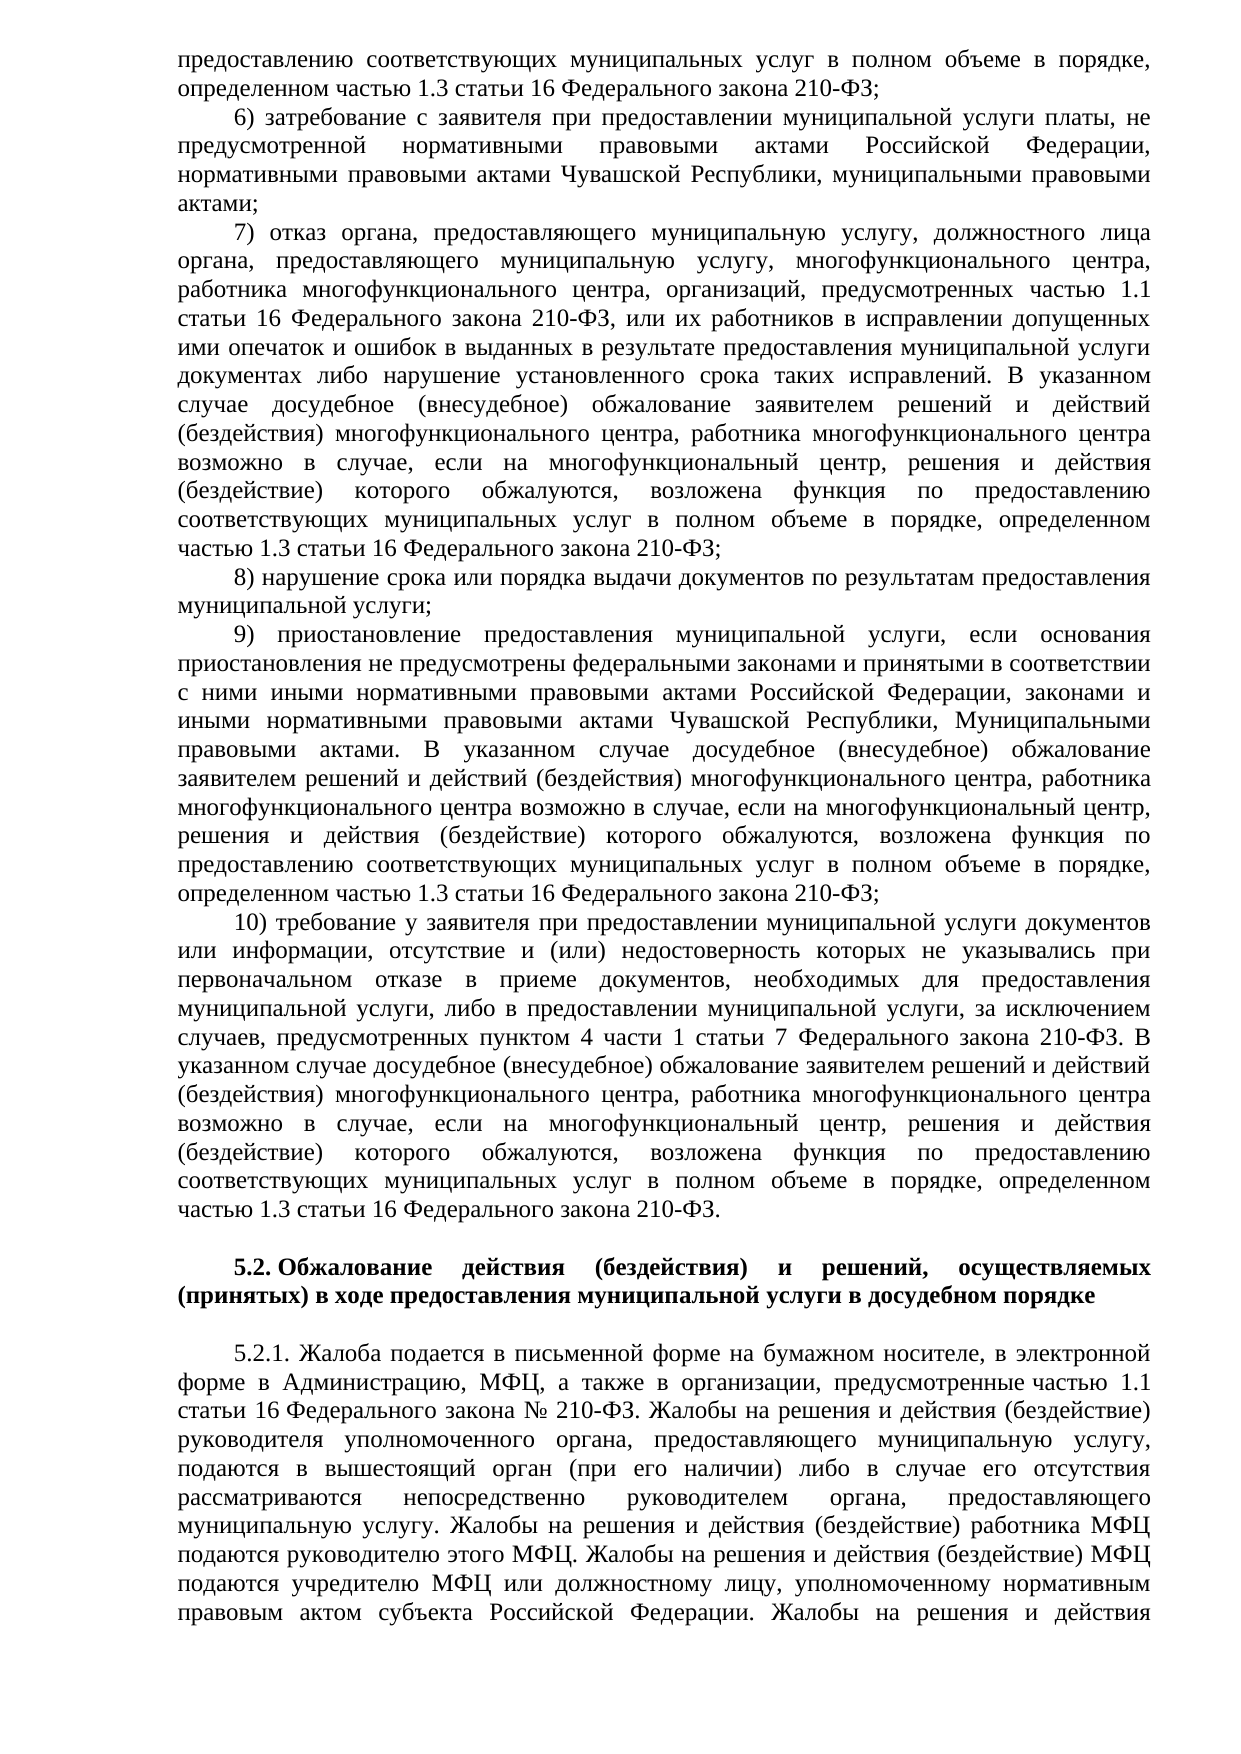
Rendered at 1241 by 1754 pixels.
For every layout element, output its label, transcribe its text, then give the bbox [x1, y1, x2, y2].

text 10) требование у заявителя при предоставлении муниципальной услуги документов или информации, отсутствие и (или) недостоверность которых не указывались при первоначальном отказе в приеме документов, необходимых для предоставления муниципальной услуги, либо в предоставлении муниципальной услуги, за исключением случаев, предусмотренных пунктом 4 части 1 статьи 7 Федерального закона 210-ФЗ. В указанном случае досудебное (внесудебное) обжалование заявителем решений и действий (бездействия) многофункционального центра, работника многофункционального центра возможно в случае, если на многофункциональный центр, решения и действия (бездействие) которого обжалуются, возложена функция по предоставлению соответствующих муниципальных услуг в полном объеме в порядке, определенном частью 1.3 статьи 16 Федерального закона 210-ФЗ. [177, 907, 1152, 1223]
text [177, 1338, 1152, 1626]
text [177, 44, 1152, 102]
text 9) приостановление предоставления муниципальной услуги, если основания приостановления не предусмотрены федеральными законами и принятыми в соответствии с ними иными нормативными правовыми актами Российской Федерации, законами и иными нормативными правовыми актами Чувашской Республики, Муниципальными правовыми актами. В указанном случае досудебное (внесудебное) обжалование заявителем решений и действий (бездействия) многофункционального центра, работника многофункционального центра возможно в случае, если на многофункциональный центр, решения и действия (бездействие) которого обжалуются, возложена функция по предоставлению соответствующих муниципальных услуг в полном объеме в порядке, определенном частью 1.3 статьи 16 Федерального закона 210-ФЗ; [177, 619, 1152, 907]
text 7) отказ органа, предоставляющего муниципальную услугу, должностного лица органа, предоставляющего муниципальную услугу, многофункционального центра, работника многофункционального центра, организаций, предусмотренных частью 1.1 статьи 16 Федерального закона 210-ФЗ, или их работников в исправлении допущенных ими опечаток и ошибок в выданных в результате предоставления муниципальной услуги документах либо нарушение установленного срока таких исправлений. В указанном случае досудебное (внесудебное) обжалование заявителем решений и действий (бездействия) многофункционального центра, работника многофункционального центра возможно в случае, если на многофункциональный центр, решения и действия (бездействие) которого обжалуются, возложена функция по предоставлению соответствующих муниципальных услуг в полном объеме в порядке, определенном частью 1.3 статьи 16 Федерального закона 210-ФЗ; [177, 217, 1152, 562]
text 5.2. Обжалование действия (бездействия) и решений, осуществляемых (принятых) в ходе предоставления муниципальной услуги в досудебном порядке [177, 1252, 1152, 1309]
text 8) нарушение срока или порядка выдачи документов по результатам предоставления муниципальной услуги; [177, 562, 1152, 619]
text 6) затребование с заявителя при предоставлении муниципальной услуги платы, не предусмотренной нормативными правовыми актами Российской Федерации, нормативными правовыми актами Чувашской Республики, муниципальными правовыми актами; [177, 102, 1152, 217]
